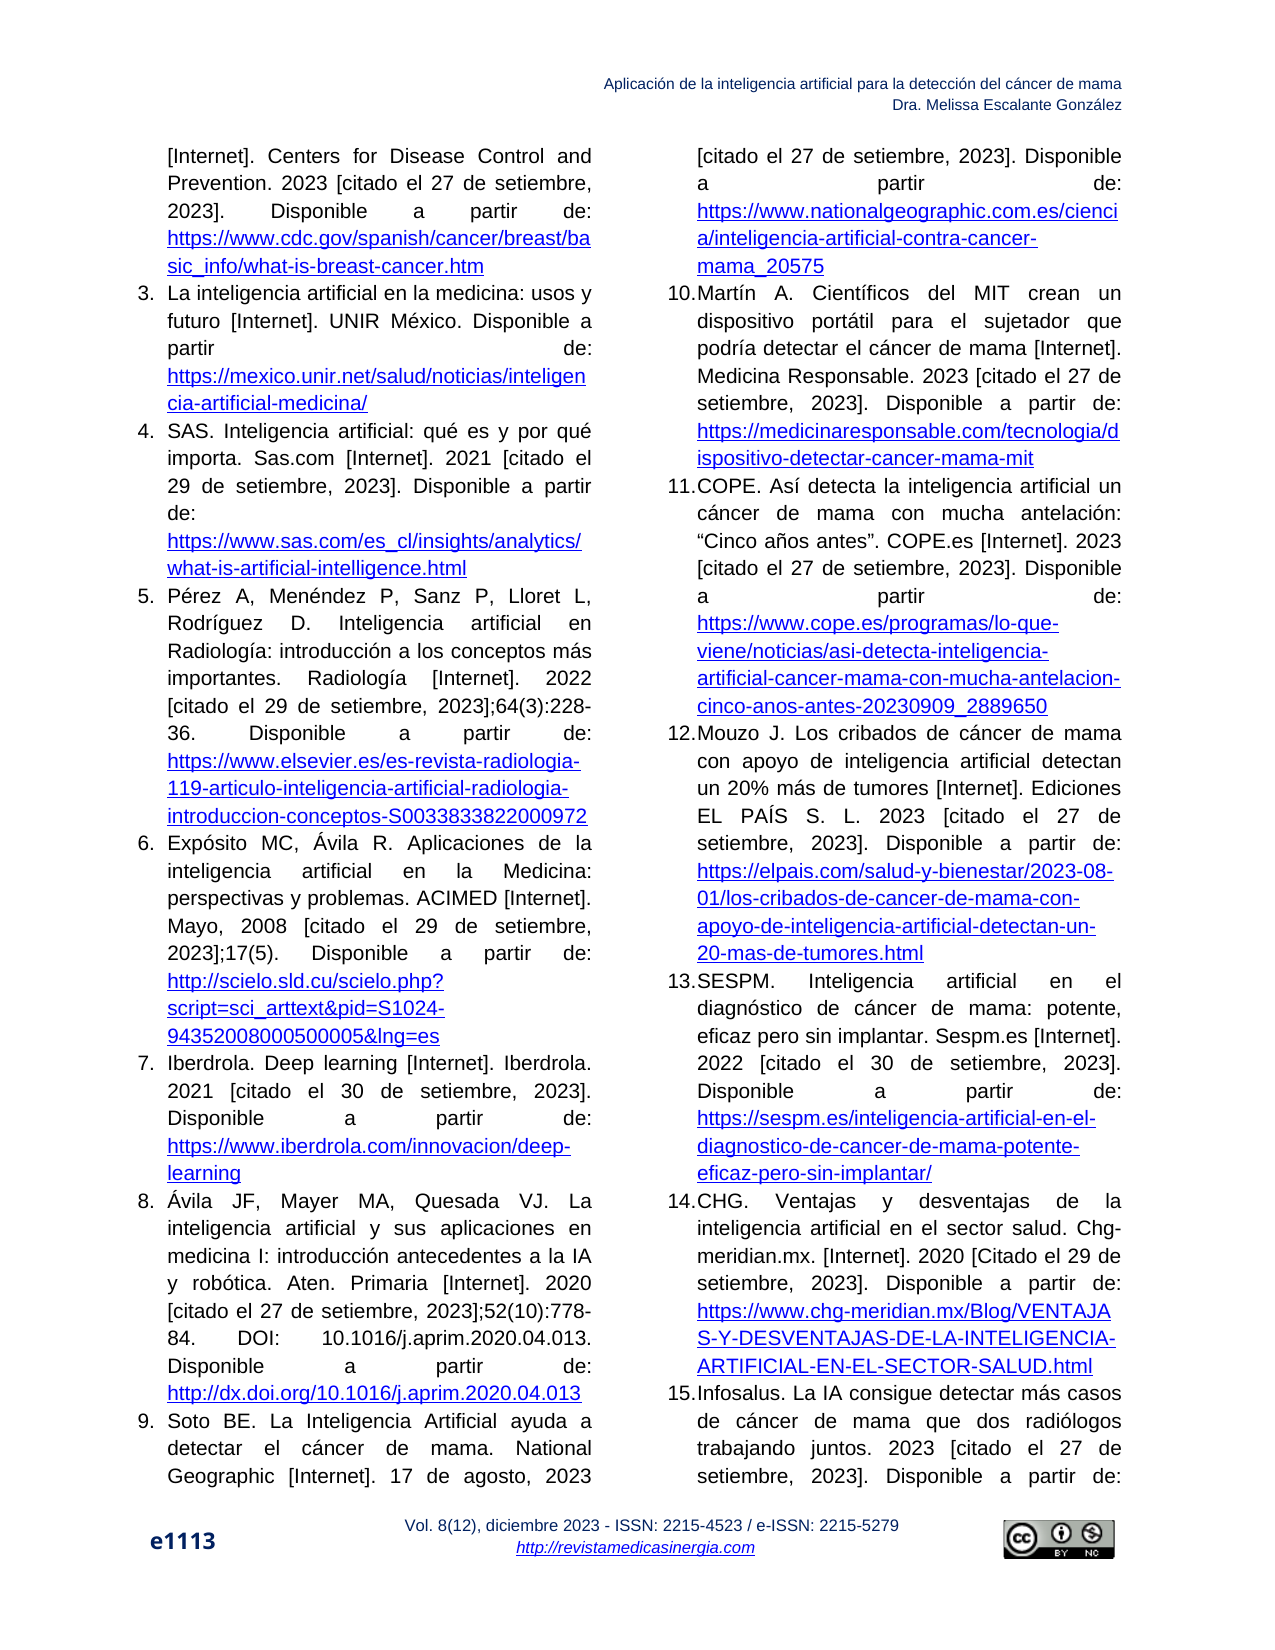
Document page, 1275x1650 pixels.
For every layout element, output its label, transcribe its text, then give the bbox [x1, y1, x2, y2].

list Martín A. Científicos del MIT crean un dispositivo portátil para el sujetador que podría detectar el cáncer de mama [Internet]. Medicina Responsable. 2023 [citado el 27 de setiembre, 2023]. Disponible a partir de: https://medicinaresponsable.com/tecnologia/dispositivo-detectar-cancer-mama-mit [667, 281, 1122, 470]
list COPE. Así detecta la inteligencia artificial un cáncer de mama con mucha antelación: “Cinco años antes”. COPE.es [Internet]. 2023 [citado el 27 de setiembre, 2023]. Disponible a partir de: https://www.cope.es/programas/lo-que-viene/noticias/asi-detecta-inteligencia-artificial-cancer-mama-con-mucha-antelacion-cinco-anos-antes-20230909_2889650 [667, 474, 1122, 718]
list SESPM. Inteligencia artificial en el diagnóstico de cáncer de mama: potente, eficaz pero sin implantar. Sespm.es [Internet]. 2022 [citado el 30 de setiembre, 2023]. Disponible a partir de: https://sespm.es/inteligencia-artificial-en-el-diagnostico-de-cancer-de-mama-potente-eficaz-pero-sin-implantar/ [667, 969, 1122, 1185]
list CHG. Ventajas y desventajas de la inteligencia artificial en el sector salud. Chg-meridian.mx. [Internet]. 2020 [Citado el 29 de setiembre, 2023]. Disponible a partir de: https://www.chg-meridian.mx/Blog/VENTAJAS-Y-DESVENTAJAS-DE-LA-INTELIGENCIA-ARTIFICIAL-EN-EL-SECTOR-SALUD.html [667, 1189, 1122, 1378]
picture [1003, 1520, 1115, 1559]
list Pérez A, Menéndez P, Sanz P, Lloret L, Rodríguez D. Inteligencia artificial en Radiología: introducción a los conceptos más importantes. Radiología [Internet]. 2022 [citado el 29 de setiembre, 2023];64(3):228-36. Disponible a partir de: https://www.elsevier.es/es-revista-radiologia-119-articulo-inteligencia-artificial-radiologia-introduccion-conceptos-S0033833822000972 [137, 584, 592, 828]
list Soto BE. La Inteligencia Artificial ayuda a detectar el cáncer de mama. National Geographic [Internet]. 17 de agosto, 2023 [citado el 27 de setiembre, 2023]. Disponible a partir de: https://www.nationalgeographic.com.es/ciencia/inteligencia-artificial-contra-cancer-mama_20575 [667, 144, 1122, 278]
list La inteligencia artificial en la medicina: usos y futuro [Internet]. UNIR México. Disponible a partir de: https://mexico.unir.net/salud/noticias/inteligencia-artificial-medicina/ [137, 281, 592, 415]
list Soto BE. La Inteligencia Artificial ayuda a detectar el cáncer de mama. National Geographic [Internet]. 17 de agosto, 2023 [citado el 27 de setiembre, 2023]. Disponible a partir de: https://www.nationalgeographic.com.es/ciencia/inteligencia-artificial-contra-cancer-mama_20575 [137, 1409, 592, 1488]
list SAS. Inteligencia artificial: qué es y por qué importa. Sas.com [Internet]. 2021 [citado el 29 de setiembre, 2023]. Disponible a partir de: https://www.sas.com/es_cl/insights/analytics/what-is-artificial-intelligence.html [137, 419, 592, 580]
list Expósito MC, Ávila R. Aplicaciones de la inteligencia artificial en la Medicina: perspectivas y problemas. ACIMED [Internet]. Mayo, 2008 [citado el 29 de setiembre, 2023];17(5). Disponible a partir de: http://scielo.sld.cu/scielo.php?script=sci_arttext&pid=S1024-94352008000500005&lng=es [137, 831, 592, 1048]
list Ávila JF, Mayer MA, Quesada VJ. La inteligencia artificial y sus aplicaciones en medicina I: introducción antecedentes a la IA y robótica. Aten. Primaria [Internet]. 2020 [citado el 27 de setiembre, 2023];52(10):778-84. DOI: 10.1016/j.aprim.2020.04.013. Disponible a partir de: http://dx.doi.org/10.1016/j.aprim.2020.04.013 [137, 1189, 592, 1405]
list Iberdrola. Deep learning [Internet]. Iberdrola. 2021 [citado el 30 de setiembre, 2023]. Disponible a partir de: https://www.iberdrola.com/innovacion/deep-learning [137, 1051, 592, 1185]
list Mouzo J. Los cribados de cáncer de mama con apoyo de inteligencia artificial detectan un 20% más de tumores [Internet]. Ediciones EL PAÍS S. L. 2023 [citado el 27 de setiembre, 2023]. Disponible a partir de: https://elpais.com/salud-y-bienestar/2023-08-01/los-cribados-de-cancer-de-mama-con-apoyo-de-inteligencia-artificial-detectan-un-20-mas-de-tumores.html [667, 721, 1122, 965]
